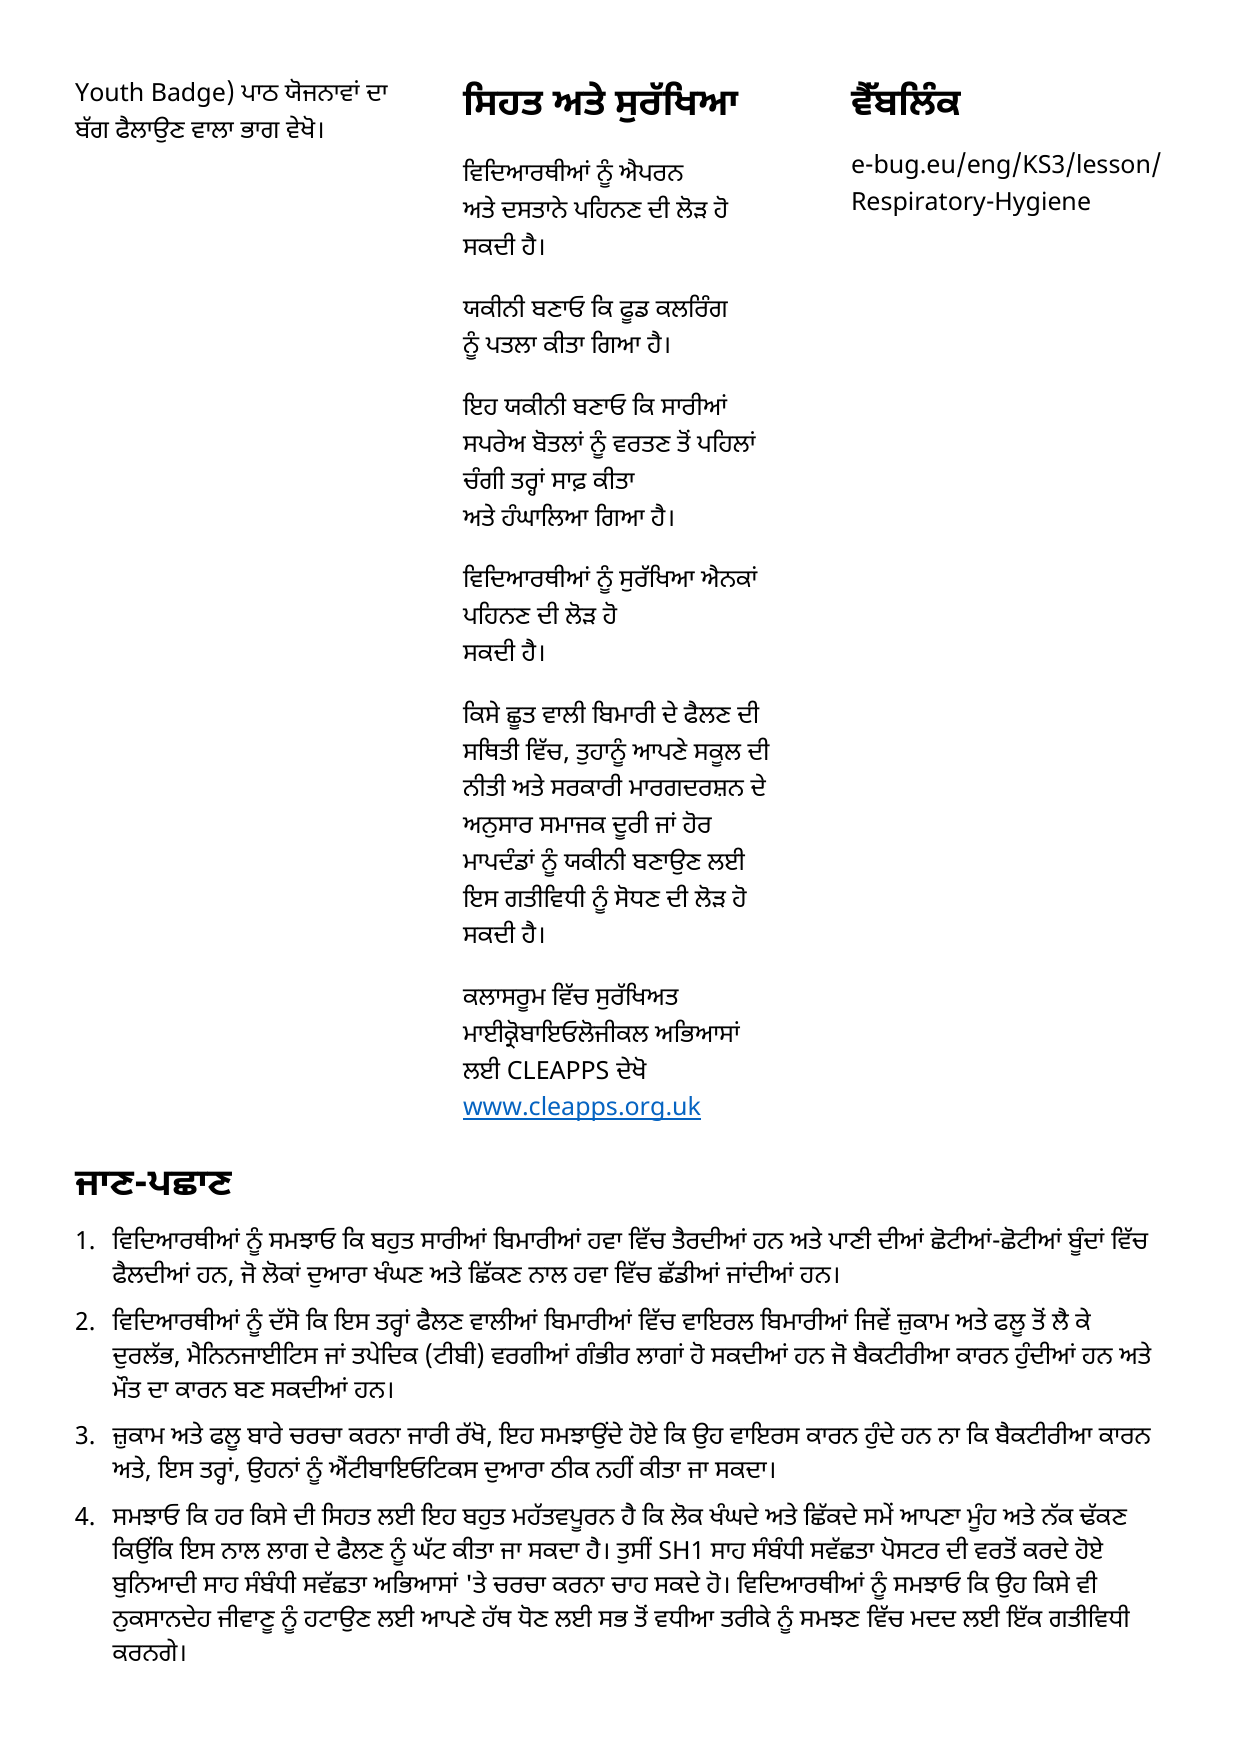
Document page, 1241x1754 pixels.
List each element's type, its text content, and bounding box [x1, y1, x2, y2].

text ਕਿਸੇ ਛੂਤ ਵਾਲੀ ਬਿਮਾਰੀ ਦੇ ਫੈਲਣ ਦੀ ਸਥਿਤੀ ਵਿੱਚ, ਤੁਹਾਨੂੰ ਆਪਣੇ ਸਕੂਲ ਦੀ ਨੀਤੀ ਅਤੇ ਸਰਕਾਰੀ ਮਾਰਗਦਰਸ਼ਨ ਦੇ ਅਨੁਸਾਰ ਸਮਾਜਕ ਦੂਰੀ ਜਾਂ ਹੋਰ ਮਾਪਦੰਡਾਂ ਨੂੰ ਯਕੀਨੀ ਬਣਾਉਣ ਲਈ ਇਸ ਗਤੀਵਿਧੀ ਨੂੰ ਸੋਧਣ ਦੀ ਲੋੜ ਹੋ ਸਕਦੀ ਹੈ। [463, 696, 777, 951]
text e-bug.eu/eng/KS3/lesson/ Respiratory-Hygiene [851, 147, 1165, 218]
list ਜ਼ੁਕਾਮ ਅਤੇ ਫਲੂ ਬਾਰੇ ਚਰਚਾ ਕਰਨਾ ਜਾਰੀ ਰੱਖੋ, ਇਹ ਸਮਝਾਉਂਦੇ ਹੋਏ ਕਿ ਉਹ ਵਾਇਰਸ ਕਾਰਨ ਹੁੰਦੇ ਹਨ ਨਾ ਕਿ ਬੈਕਟੀਰੀਆ ਕਾਰਨ ਅਤੇ, ਇਸ ਤਰ੍ਹਾਂ, ਉਹਨਾਂ ਨੂੰ ਐਂਟੀਬਾਇਓਟਿਕਸ ਦੁਆਰਾ ਠੀਕ ਨਹੀਂ ਕੀਤਾ ਜਾ ਸਕਦਾ। [75, 1418, 1165, 1486]
text ਯਕੀਨੀ ਬਣਾਓ ਕਿ ਫੂਡ ਕਲਰਿੰਗ ਨੂੰ ਪਤਲਾ ਕੀਤਾ ਗਿਆ ਹੈ। [463, 290, 777, 361]
text ਵਿਦਿਆਰਥੀਆਂ ਨੂੰ ਸੁਰੱਖਿਆ ਐਨਕਾਂ ਪਹਿਨਣ ਦੀ ਲੋੜ ਹੋ ਸਕਦੀ ਹੈ। [463, 561, 777, 669]
list ਵਿਦਿਆਰਥੀਆਂ ਨੂੰ ਸਮਝਾਓ ਕਿ ਬਹੁਤ ਸਾਰੀਆਂ ਬਿਮਾਰੀਆਂ ਹਵਾ ਵਿੱਚ ਤੈਰਦੀਆਂ ਹਨ ਅਤੇ ਪਾਣੀ ਦੀਆਂ ਛੋਟੀਆਂ-ਛੋਟੀਆਂ ਬੂੰਦਾਂ ਵਿੱਚ ਫੈਲਦੀਆਂ ਹਨ, ਜੋ ਲੋਕਾਂ ਦੁਆਰਾ ਖੰਘਣ ਅਤੇ ਛਿੱਕਣ ਨਾਲ ਹਵਾ ਵਿੱਚ ਛੱਡੀਆਂ ਜਾਂਦੀਆਂ ਹਨ। [75, 1223, 1165, 1291]
subtitle ਜਾਣ-ਪਛਾਣ [75, 1155, 1165, 1206]
text ਕਲਾਸਰੂਮ ਵਿੱਚ ਸੁਰੱਖਿਅਤ ਮਾਈਕ੍ਰੋਬਾਇਓਲੋਜੀਕਲ ਅਭਿਆਸਾਂ ਲਈ CLEAPPS ਦੇਖੋ www.cleapps.org.ukਵੈੱਬਲਿੰਕ [463, 979, 777, 1123]
text ਵਿਦਿਆਰਥੀਆਂ ਨੂੰ ਐਪਰਨ ਅਤੇ ਦਸਤਾਨੇ ਪਹਿਨਣ ਦੀ ਲੋੜ ਹੋ ਸਕਦੀ ਹੈ। [463, 155, 777, 263]
list ਸਮਝਾਓ ਕਿ ਹਰ ਕਿਸੇ ਦੀ ਸਿਹਤ ਲਈ ਇਹ ਬਹੁਤ ਮਹੱਤਵਪੂਰਨ ਹੈ ਕਿ ਲੋਕ ਖੰਘਦੇ ਅਤੇ ਛਿੱਕਦੇ ਸਮੇਂ ਆਪਣਾ ਮੂੰਹ ਅਤੇ ਨੱਕ ਢੱਕਣ ਕਿਉਂਕਿ ਇਸ ਨਾਲ ਲਾਗ ਦੇ ਫੈਲਣ ਨੂੰ ਘੱਟ ਕੀਤਾ ਜਾ ਸਕਦਾ ਹੈ। ਤੁਸੀਂ SH1 ਸਾਹ ਸੰਬੰਧੀ ਸਵੱਛਤਾ ਪੋਸਟਰ ਦੀ ਵਰਤੋਂ ਕਰਦੇ ਹੋਏ ਬੁਨਿਆਦੀ ਸਾਹ ਸੰਬੰਧੀ ਸਵੱਛਤਾ ਅਭਿਆਸਾਂ 'ਤੇ ਚਰਚਾ ਕਰਨਾ ਚਾਹ ਸਕਦੇ ਹੋ। ਵਿਦਿਆਰਥੀਆਂ ਨੂੰ ਸਮਝਾਓ ਕਿ ਉਹ ਕਿਸੇ ਵੀ ਨੁਕਸਾਨਦੇਹ ਜੀਵਾਣੂ ਨੂੰ ਹਟਾਉਣ ਲਈ ਆਪਣੇ ਹੱਥ ਧੋਣ ਲਈ ਸਭ ਤੋਂ ਵਧੀਆ ਤਰੀਕੇ ਨੂੰ ਸਮਝਣ ਵਿੱਚ ਮਦਦ ਲਈ ਇੱਕ ਗਤੀਵਿਧੀ ਕਰਨਗੇ। [75, 1498, 1165, 1669]
text ਇਹ ਯਕੀਨੀ ਬਣਾਓ ਕਿ ਸਾਰੀਆਂ ਸਪਰੇਅ ਬੋਤਲਾਂ ਨੂੰ ਵਰਤਣ ਤੋਂ ਪਹਿਲਾਂ ਚੰਗੀ ਤਰ੍ਹਾਂ ਸਾਫ਼ ਕੀਤਾ ਅਤੇ ਹੰਘਾਲਿਆ ਗਿਆ ਹੈ। [463, 389, 777, 533]
list ਵਿਦਿਆਰਥੀਆਂ ਨੂੰ ਦੱਸੋ ਕਿ ਇਸ ਤਰ੍ਹਾਂ ਫੈਲਣ ਵਾਲੀਆਂ ਬਿਮਾਰੀਆਂ ਵਿੱਚ ਵਾਇਰਲ ਬਿਮਾਰੀਆਂ ਜਿਵੇਂ ਜ਼ੁਕਾਮ ਅਤੇ ਫਲੂ ਤੋਂ ਲੈ ਕੇ ਦੁਰਲੱਭ, ਮੈਨਿਨਜਾਈਟਿਸ ਜਾਂ ਤਪੇਦਿਕ (ਟੀਬੀ) ਵਰਗੀਆਂ ਗੰਭੀਰ ਲਾਗਾਂ ਹੋ ਸਕਦੀਆਂ ਹਨ ਜੋ ਬੈਕਟੀਰੀਆ ਕਾਰਨ ਹੁੰਦੀਆਂ ਹਨ ਅਤੇ ਮੌਤ ਦਾ ਕਾਰਨ ਬਣ ਸਕਦੀਆਂ ਹਨ। [75, 1303, 1165, 1405]
